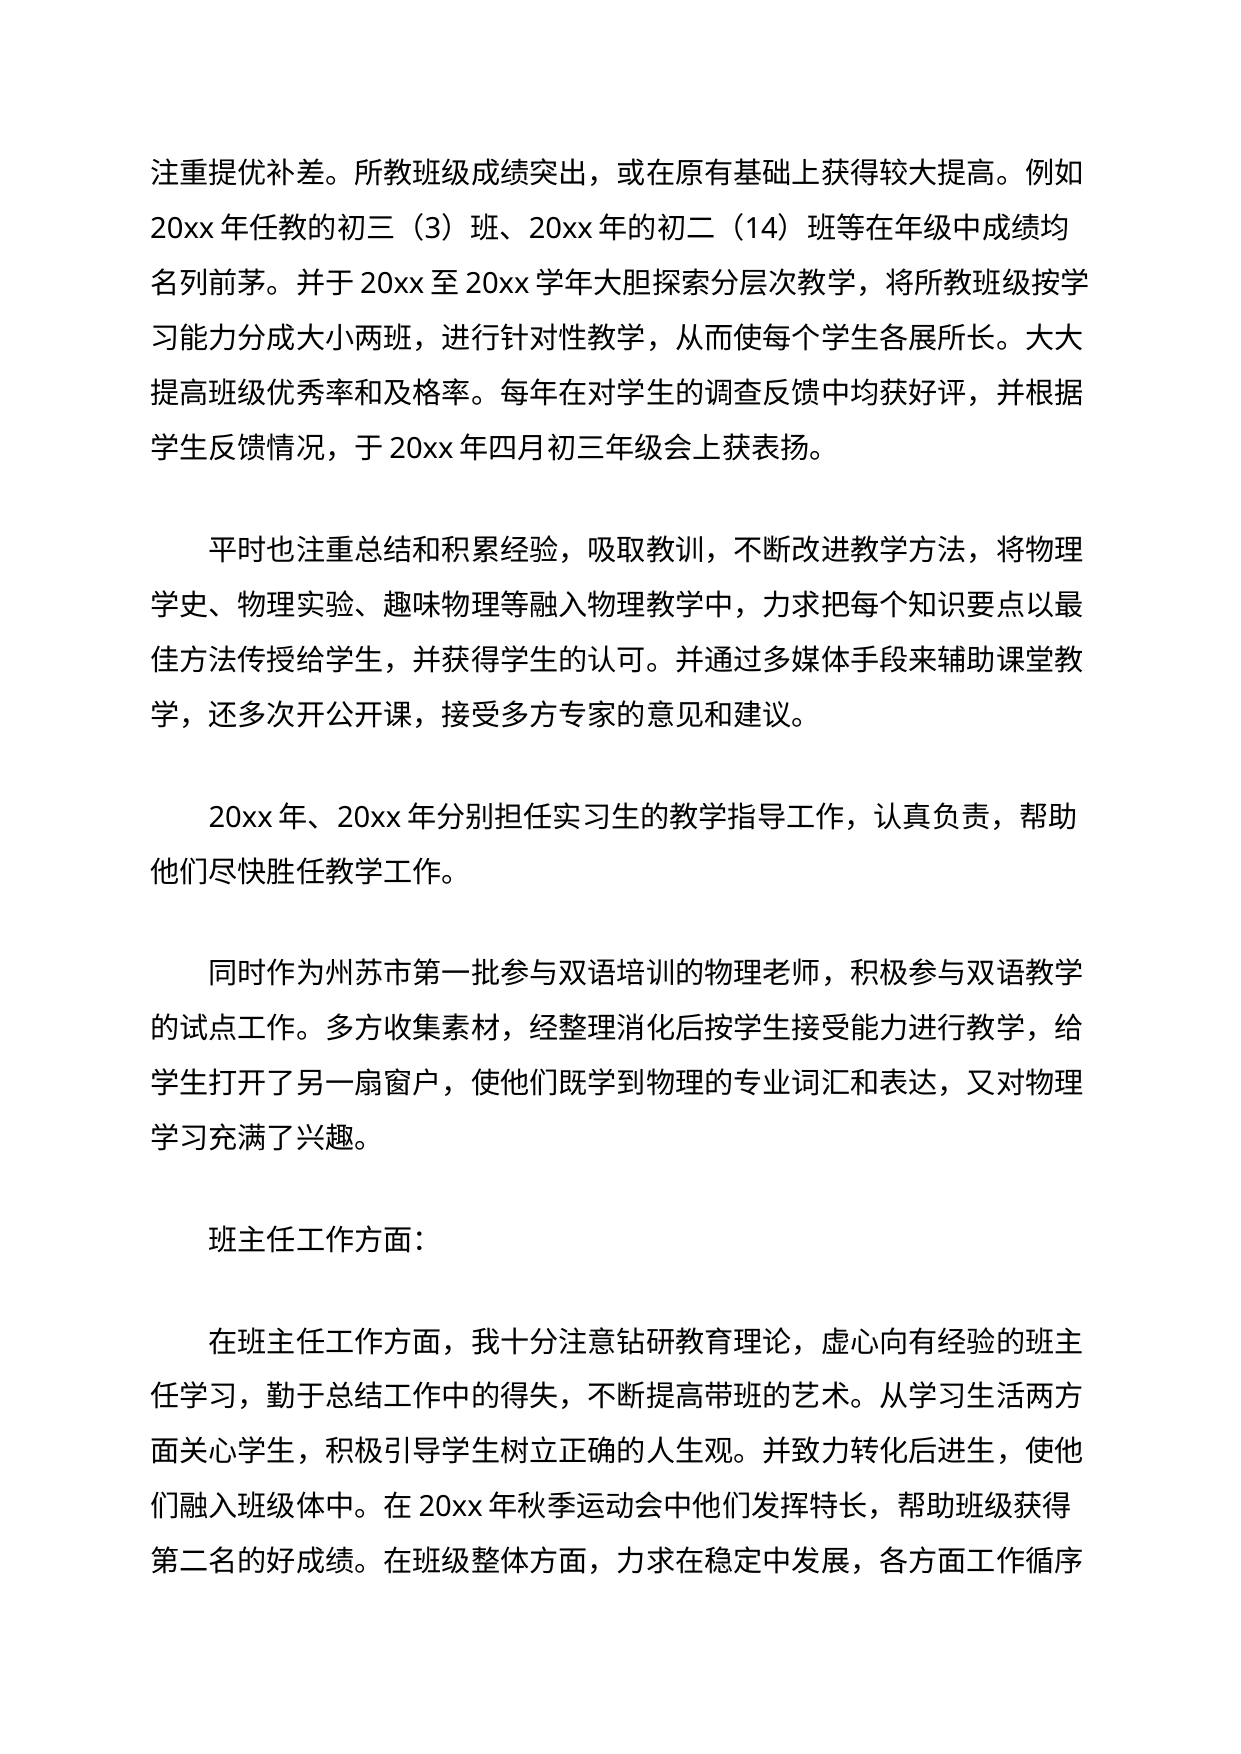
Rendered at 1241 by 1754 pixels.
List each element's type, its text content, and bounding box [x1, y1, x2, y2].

text 同时作为州苏市第一批参与双语培训的物理老师，积极参与双语教学的试点工作。多方收集素材，经整理消化后按学生接受能力进行教学，给学生打开了另一扇窗户，使他们既学到物理的专业词汇和表达，又对物理学习充满了兴趣。 [150, 950, 1090, 1157]
text 20xx年、20xx年分别担任实习生的教学指导工作，认真负责，帮助他们尽快胜任教学工作。 [150, 793, 1090, 890]
text 平时也注重总结和积累经验，吸取教训，不断改进教学方法，将物理学史、物理实验、趣味物理等融入物理教学中，力求把每个知识要点以最佳方法传授给学生，并获得学生的认可。并通过多媒体手段来辅助课堂教学，还多次开公开课，接受多方专家的意见和建议。 [150, 527, 1090, 734]
text 班主任工作方面： [150, 1216, 1090, 1259]
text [150, 1318, 1090, 1580]
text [150, 150, 1090, 467]
